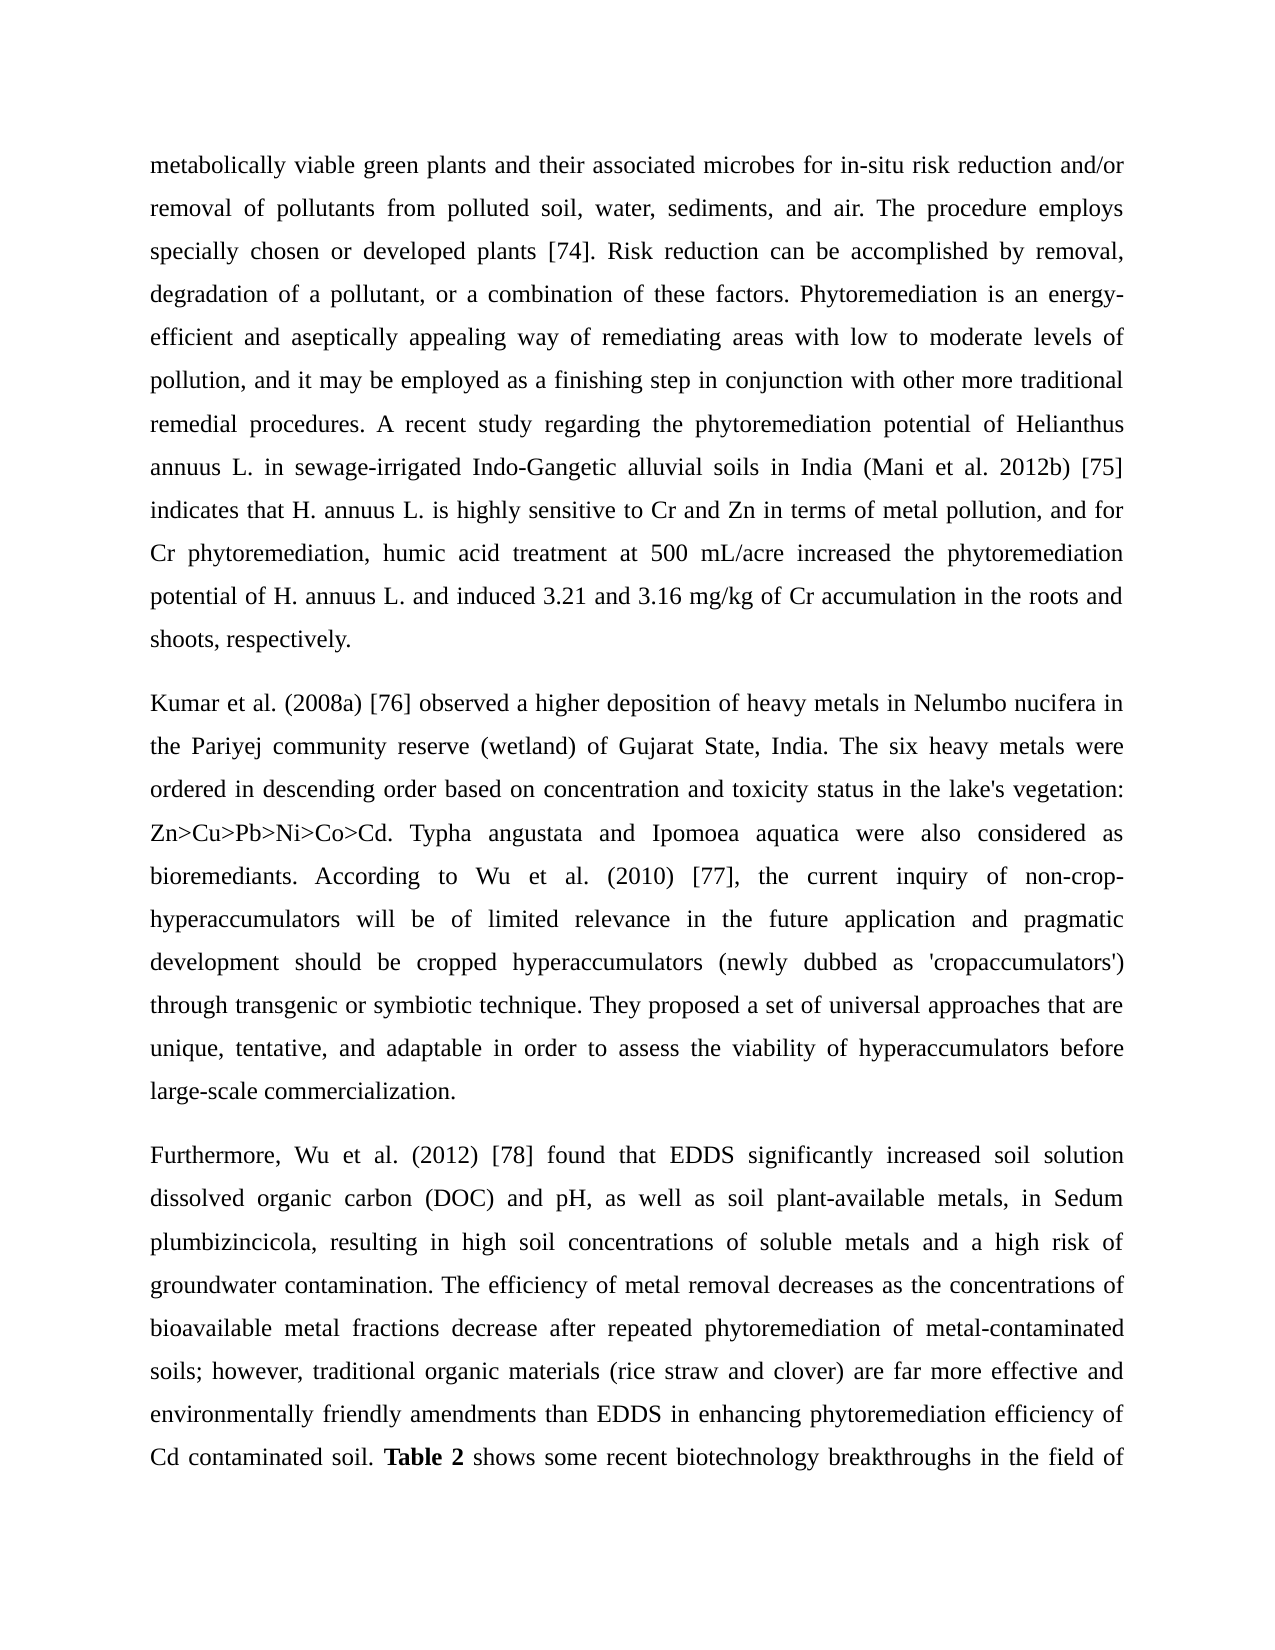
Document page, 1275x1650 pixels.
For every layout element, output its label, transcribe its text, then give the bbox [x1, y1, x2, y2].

text Kumar et al. (2008a) [76] observed a higher deposition of heavy metals in Nelumbo nucifera in the Pariyej community reserve (wetland) of Gujarat State, India. The six heavy metals were ordered in descending order based on concentration and toxicity status in the lake's vegetation: Zn>Cu>Pb>Ni>Co>Cd. Typha angustata and Ipomoea aquatica were also considered as bioremediants. According to Wu et al. (2010) [77], the current inquiry of non-crop-hyperaccumulators will be of limited relevance in the future application and pragmatic development should be cropped hyperaccumulators (newly dubbed as 'cropaccumulators') through transgenic or symbiotic technique. They proposed a set of universal approaches that are unique, tentative, and adaptable in order to assess the viability of hyperaccumulators before large-scale commercialization. [150, 688, 1125, 1105]
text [150, 150, 1125, 653]
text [150, 1140, 1125, 1471]
